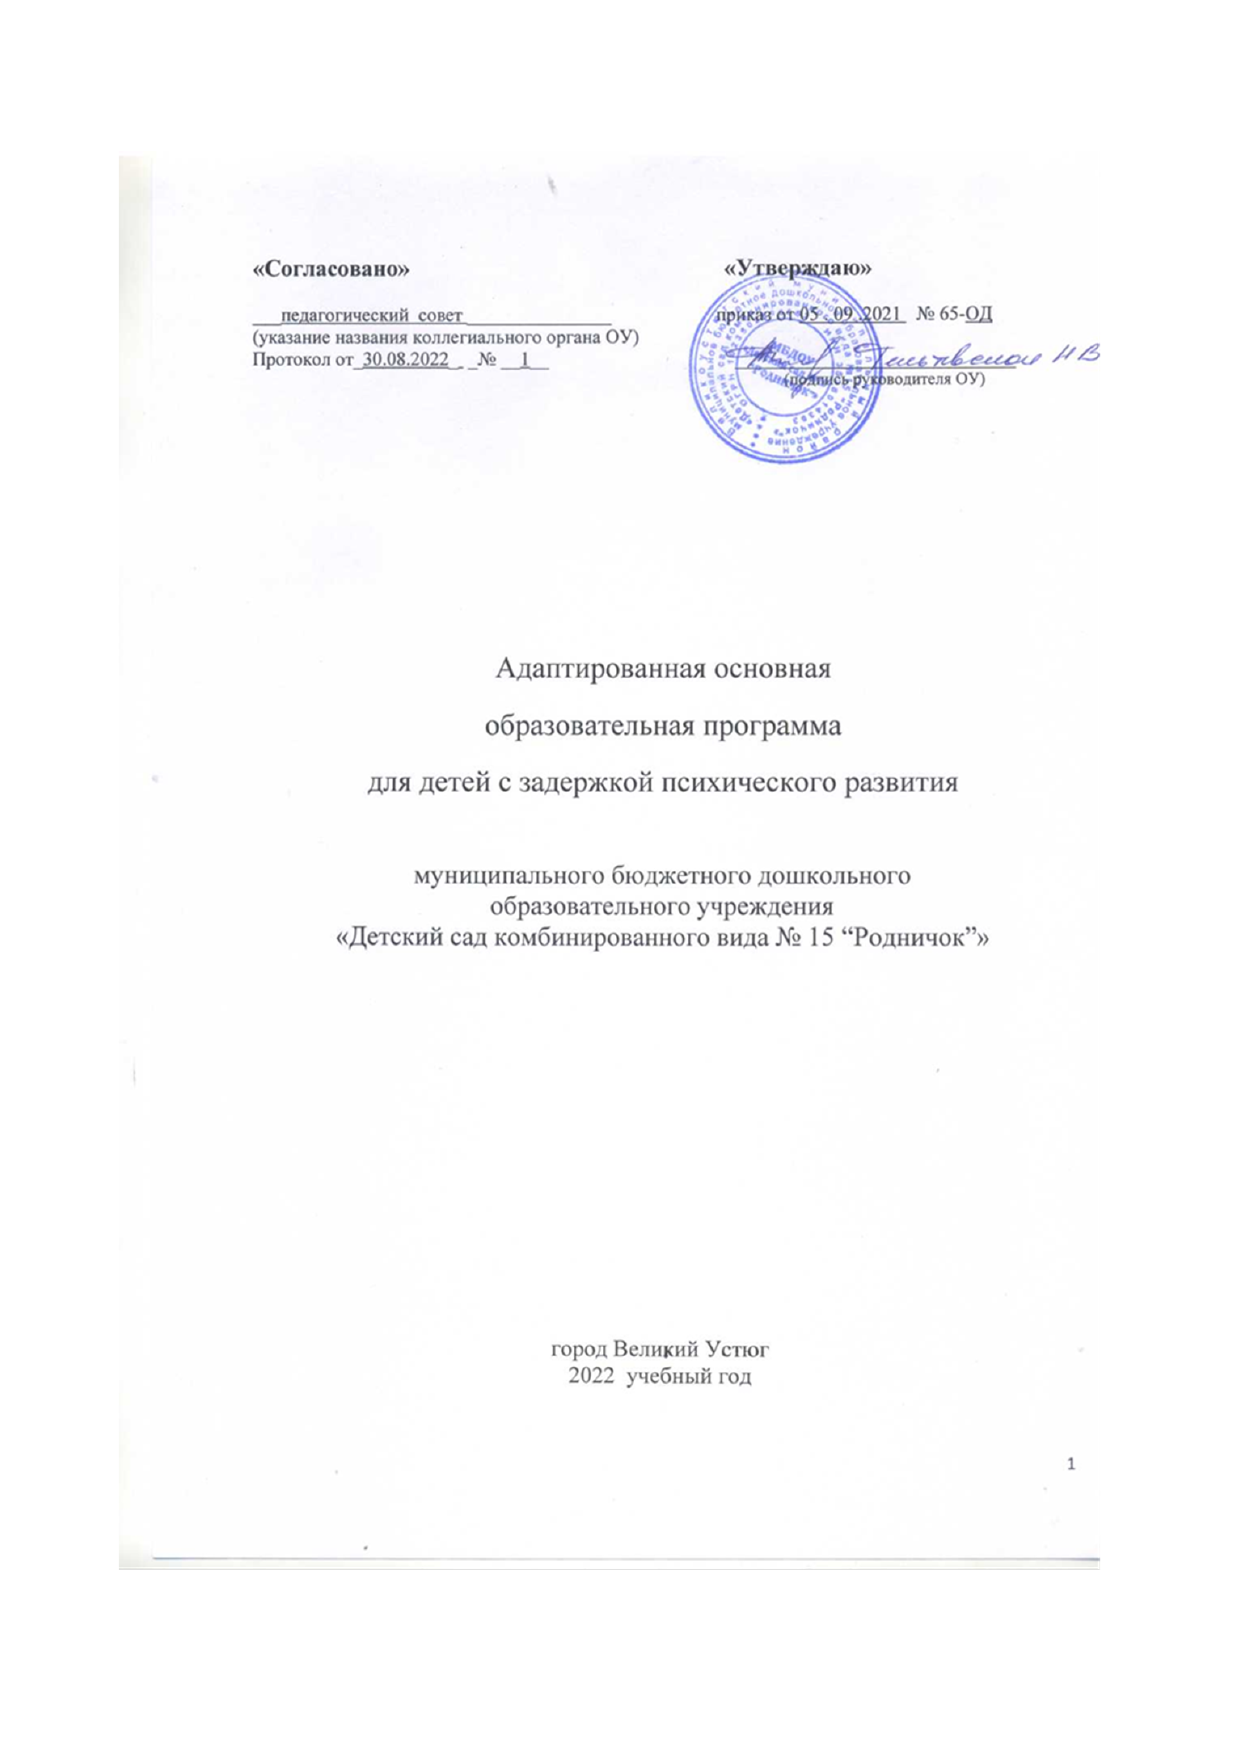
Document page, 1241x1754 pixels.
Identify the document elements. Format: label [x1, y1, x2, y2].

picture [118, 151, 1102, 1570]
